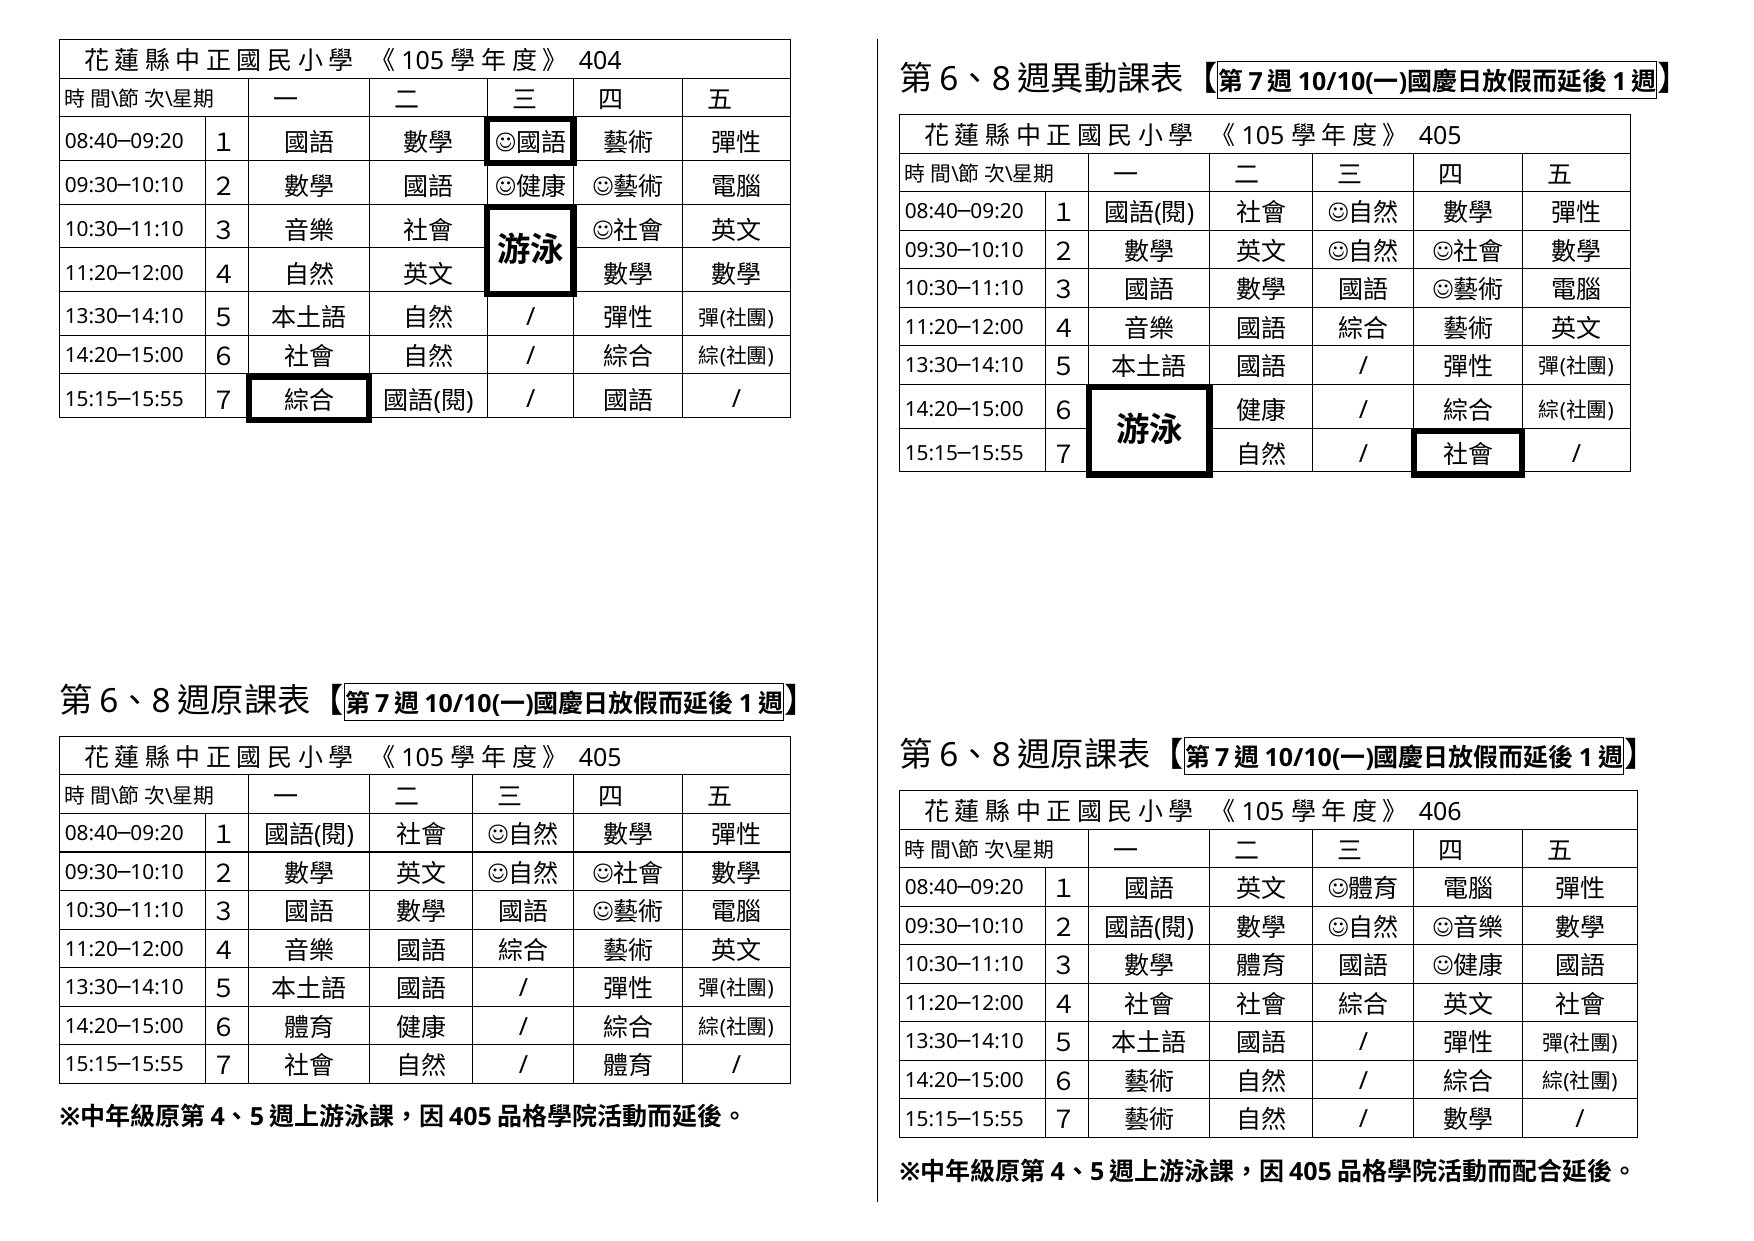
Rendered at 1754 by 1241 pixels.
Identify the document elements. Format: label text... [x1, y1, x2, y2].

table_cell 英文 [1523, 308, 1630, 345]
table_cell 數學 [249, 161, 369, 203]
table_cell 數學 [1210, 907, 1312, 944]
table_cell 綜(社團) [683, 1007, 790, 1044]
table_cell 藝術 [577, 117, 682, 160]
table_cell 綜合 [252, 380, 366, 417]
table_cell 國語 [490, 122, 570, 160]
table_cell 數學 [574, 814, 682, 851]
table_cell 二 [1210, 154, 1312, 191]
table_cell 時 間\節 次\星期 [60, 775, 248, 813]
table_cell 綜(社團) [683, 336, 790, 373]
table_cell 數學 [1089, 231, 1209, 268]
table_cell １ [1046, 868, 1088, 906]
table_cell 彈性 [1523, 868, 1637, 906]
table_cell 音樂 [249, 205, 369, 247]
table_cell 國語 [1313, 269, 1413, 307]
table_cell 一 [1089, 830, 1209, 867]
table_cell 15:15─15:55 [900, 429, 1045, 471]
table_cell 國語 [1089, 868, 1209, 906]
table_cell 音樂 [249, 930, 369, 967]
table_cell 藝術 [1089, 1099, 1209, 1137]
table_cell 國語 [1089, 269, 1209, 307]
table_cell ２ [206, 161, 248, 203]
table_cell 一 [249, 775, 369, 813]
table_cell 彈性 [574, 292, 682, 335]
table_cell 數學 [1414, 192, 1522, 229]
table_cell ７ [206, 1045, 248, 1083]
table_cell 時 間\節 次\星期 [60, 79, 248, 116]
table_cell 13:30─14:10 [900, 1022, 1045, 1060]
table_cell ３ [206, 891, 248, 928]
table_cell 本土語 [1089, 1022, 1209, 1060]
table_cell 13:30─14:10 [900, 346, 1045, 384]
table_cell / [1313, 1022, 1413, 1060]
table_cell 自然 [1313, 231, 1413, 268]
table_cell ７ [1046, 1099, 1088, 1137]
table_cell 10:30─11:10 [60, 205, 205, 247]
table_cell 英文 [1210, 231, 1312, 268]
table_cell 體育 [1210, 945, 1312, 983]
table_cell 彈(社團) [683, 292, 790, 335]
text 第6、8週異動課表【第7週10/10(一)國慶日放假而延後1週】 [899, 39, 1695, 114]
table_cell 綜合 [1414, 1061, 1522, 1098]
table_cell 14:20─15:00 [900, 1061, 1045, 1098]
table_cell 國語 [1210, 346, 1312, 384]
table_cell 一 [249, 79, 369, 116]
table_cell / [473, 1007, 573, 1044]
table_cell １ [206, 814, 248, 851]
table_cell 社會 [1523, 984, 1637, 1021]
table_header 花 蓮 縣 中 正 國 民 小 學 《 105 學 年 度 》 405 [900, 115, 1630, 152]
table_cell 數學 [370, 891, 472, 928]
table_cell 英文 [683, 205, 790, 247]
table_cell 數學 [1414, 1099, 1522, 1137]
table_cell 社會 [1210, 192, 1312, 229]
table_cell ４ [206, 248, 248, 291]
table_cell 自然 [370, 1045, 472, 1083]
table_cell 電腦 [683, 161, 790, 203]
table_cell 國語(閱) [249, 814, 369, 851]
text ※中年級原第4、5週上游泳課，因405品格學院活動而延後。 [59, 1096, 855, 1134]
table_cell 國語 [1210, 1022, 1312, 1060]
table_cell 彈性 [1414, 1022, 1522, 1060]
table_cell 國語(閱) [1089, 192, 1209, 229]
table_cell / [1313, 429, 1411, 471]
table_cell 社會 [1210, 984, 1312, 1021]
table_cell / [1313, 385, 1413, 427]
table_cell 15:15─15:55 [900, 1099, 1045, 1137]
table_cell 藝術 [1089, 1061, 1209, 1098]
table_cell ６ [1046, 385, 1086, 427]
table_header 花 蓮 縣 中 正 國 民 小 學 《 105 學 年 度 》 404 [60, 40, 790, 77]
table_cell 社會 [574, 853, 682, 890]
table_cell 數學 [1523, 231, 1630, 268]
table_cell 國語 [249, 891, 369, 928]
table_cell 09:30─10:10 [900, 231, 1045, 268]
table_cell 綜合 [574, 1007, 682, 1044]
table_cell 二 [370, 775, 472, 813]
table_cell ３ [1046, 269, 1088, 307]
table_cell 社會 [1414, 231, 1522, 268]
table_cell 健康 [488, 166, 573, 203]
table_cell 藝術 [1414, 269, 1522, 307]
table_cell 自然 [1213, 429, 1312, 471]
table_cell 11:20─12:00 [900, 984, 1045, 1021]
table_cell 社會 [249, 336, 369, 373]
table_cell 14:20─15:00 [900, 385, 1045, 427]
table_cell ３ [1046, 945, 1088, 983]
table_cell 08:40─09:20 [900, 192, 1045, 229]
table_cell 體育 [1313, 868, 1413, 906]
table_cell 音樂 [1089, 308, 1209, 345]
table_cell 四 [1414, 154, 1522, 191]
table_cell 英文 [370, 853, 472, 890]
table_cell １ [206, 117, 248, 160]
table_cell 藝術 [574, 891, 682, 928]
table_cell 二 [370, 79, 487, 116]
table_cell 英文 [1414, 984, 1522, 1021]
table_cell 本土語 [1089, 346, 1209, 384]
table_cell 英文 [1210, 868, 1312, 906]
table_cell 電腦 [683, 891, 790, 928]
table_cell 08:40─09:20 [900, 868, 1045, 906]
table_cell 彈(社團) [683, 968, 790, 1006]
table_cell ６ [206, 336, 248, 373]
table_header 花 蓮 縣 中 正 國 民 小 學 《 105 學 年 度 》 406 [900, 791, 1637, 828]
table_cell 11:20─12:00 [60, 248, 205, 291]
table_cell 三 [488, 79, 573, 116]
table_cell 電腦 [1414, 868, 1522, 906]
table_cell ３ [206, 205, 248, 247]
table_cell / [1313, 1099, 1413, 1137]
table_cell / [473, 968, 573, 1006]
table_cell 社會 [370, 814, 472, 851]
table_cell 英文 [370, 248, 484, 291]
table_cell 本土語 [249, 292, 369, 335]
table_cell 15:15─15:55 [60, 374, 205, 417]
table_cell 社會 [577, 205, 682, 247]
table_cell / [488, 297, 573, 335]
table_cell 電腦 [1523, 269, 1630, 307]
table_cell 藝術 [574, 161, 682, 203]
table_cell 四 [1414, 830, 1522, 867]
table_cell １ [1046, 192, 1088, 229]
table_cell 數學 [1523, 907, 1637, 944]
table_cell 綜(社團) [1523, 1061, 1637, 1098]
table_cell 社會 [370, 205, 484, 247]
table_cell / [1313, 346, 1413, 384]
table_cell 國語(閱) [1089, 907, 1209, 944]
table_cell 14:20─15:00 [60, 336, 205, 373]
table_cell 國語 [473, 891, 573, 928]
table_cell 國語 [249, 117, 369, 160]
table_cell 社會 [1417, 434, 1519, 471]
table_cell 國語 [370, 968, 472, 1006]
table_cell ４ [206, 930, 248, 967]
table_cell 五 [1523, 830, 1637, 867]
table_cell 自然 [1313, 907, 1413, 944]
table_cell 09:30─10:10 [60, 161, 205, 203]
table_cell 藝術 [574, 930, 682, 967]
table_cell 國語 [1313, 945, 1413, 983]
table_cell ２ [1046, 907, 1088, 944]
table_cell 綜(社團) [1523, 385, 1630, 427]
table_cell 三 [1313, 830, 1413, 867]
table_cell 自然 [473, 814, 573, 851]
table_cell 數學 [1210, 269, 1312, 307]
text 第6、8週原課表【第7週10/10(一)國慶日放假而延後1週】 [59, 661, 855, 736]
table_cell 10:30─11:10 [60, 891, 205, 928]
table_cell 國語 [370, 930, 472, 967]
table_cell 社會 [249, 1045, 369, 1083]
table_cell ４ [1046, 308, 1088, 345]
table_cell / [1525, 429, 1630, 471]
table_cell 四 [574, 79, 682, 116]
table_cell / [683, 1045, 790, 1083]
table_cell ５ [206, 968, 248, 1006]
table_cell 國語(閱) [372, 374, 487, 417]
table_cell 時 間\節 次\星期 [900, 154, 1088, 191]
table_cell ６ [206, 1007, 248, 1044]
table_cell ７ [1046, 429, 1086, 471]
table_cell 健康 [370, 1007, 472, 1044]
table_cell 綜合 [1414, 385, 1522, 427]
table_cell 15:15─15:55 [60, 1045, 205, 1083]
table_cell 11:20─12:00 [60, 930, 205, 967]
table_cell 08:40─09:20 [60, 117, 205, 160]
table_cell 四 [574, 775, 682, 813]
table_cell ６ [1046, 1061, 1088, 1098]
text ※中年級原第4、5週上游泳課，因405品格學院活動而配合延後。 [899, 1150, 1695, 1188]
table_cell 13:30─14:10 [60, 292, 205, 335]
table_cell 綜合 [574, 336, 682, 373]
table_cell 彈性 [1414, 346, 1522, 384]
table_cell 彈性 [683, 117, 790, 160]
table_cell 社會 [1089, 984, 1209, 1021]
table_cell 數學 [249, 853, 369, 890]
table_cell 五 [683, 775, 790, 813]
table_cell 11:20─12:00 [900, 308, 1045, 345]
table_cell 五 [683, 79, 790, 116]
table_cell 綜合 [1313, 984, 1413, 1021]
table_cell ５ [206, 292, 248, 335]
table_header 花 蓮 縣 中 正 國 民 小 學 《 105 學 年 度 》 405 [60, 737, 790, 774]
table_cell ４ [1046, 984, 1088, 1021]
table_cell 彈(社團) [1523, 1022, 1637, 1060]
table_cell 一 [1089, 154, 1209, 191]
table_cell 彈性 [683, 814, 790, 851]
table_cell 體育 [574, 1045, 682, 1083]
table_cell 自然 [370, 292, 487, 335]
table_cell / [1523, 1099, 1637, 1137]
table_cell 體育 [249, 1007, 369, 1044]
table_cell / [473, 1045, 573, 1083]
table_cell 自然 [1210, 1099, 1312, 1137]
table_cell 三 [1313, 154, 1413, 191]
table_cell 國語 [1523, 945, 1637, 983]
table_cell 五 [1523, 154, 1630, 191]
table_cell 自然 [1313, 192, 1413, 229]
table_cell 數學 [370, 117, 484, 160]
table_cell 國語 [1210, 308, 1312, 345]
table_cell 二 [1210, 830, 1312, 867]
table_cell 彈(社團) [1523, 346, 1630, 384]
table_cell 自然 [249, 248, 369, 291]
table_cell 國語 [574, 374, 682, 417]
table_cell 10:30─11:10 [900, 269, 1045, 307]
table_cell 數學 [1089, 945, 1209, 983]
table_cell ２ [1046, 231, 1088, 268]
table_cell ２ [206, 853, 248, 890]
text 第6、8週原課表【第7週10/10(一)國慶日放假而延後1週】 [899, 715, 1695, 790]
table_cell / [683, 374, 790, 417]
table_cell 14:20─15:00 [60, 1007, 205, 1044]
table_cell 綜合 [1313, 308, 1413, 345]
table_cell 08:40─09:20 [60, 814, 205, 851]
table_cell 三 [473, 775, 573, 813]
table_cell 音樂 [1414, 907, 1522, 944]
table_cell 游泳 [490, 210, 570, 291]
table_cell ５ [1046, 1022, 1088, 1060]
table_cell / [488, 336, 573, 373]
table_cell 綜合 [473, 930, 573, 967]
table_cell 數學 [683, 853, 790, 890]
table_cell 健康 [1213, 385, 1312, 427]
table_cell 13:30─14:10 [60, 968, 205, 1006]
table_cell 10:30─11:10 [900, 945, 1045, 983]
table_cell 國語 [370, 161, 487, 203]
table_cell 彈性 [1523, 192, 1630, 229]
table_cell 健康 [1414, 945, 1522, 983]
table_cell 自然 [473, 853, 573, 890]
table_cell 09:30─10:10 [60, 853, 205, 890]
table_cell 藝術 [1414, 308, 1522, 345]
table_cell 游泳 [1092, 390, 1206, 471]
table_cell ５ [1046, 346, 1088, 384]
table_cell 自然 [370, 336, 487, 373]
table_cell 數學 [577, 248, 682, 291]
table_cell ７ [206, 374, 246, 417]
table_cell / [1313, 1061, 1413, 1098]
table_cell 09:30─10:10 [900, 907, 1045, 944]
table_cell 時 間\節 次\星期 [900, 830, 1088, 867]
table_cell 本土語 [249, 968, 369, 1006]
table_cell 彈性 [574, 968, 682, 1006]
table_cell 數學 [683, 248, 790, 291]
table_cell / [488, 374, 573, 417]
table_cell 自然 [1210, 1061, 1312, 1098]
table_cell 英文 [683, 930, 790, 967]
